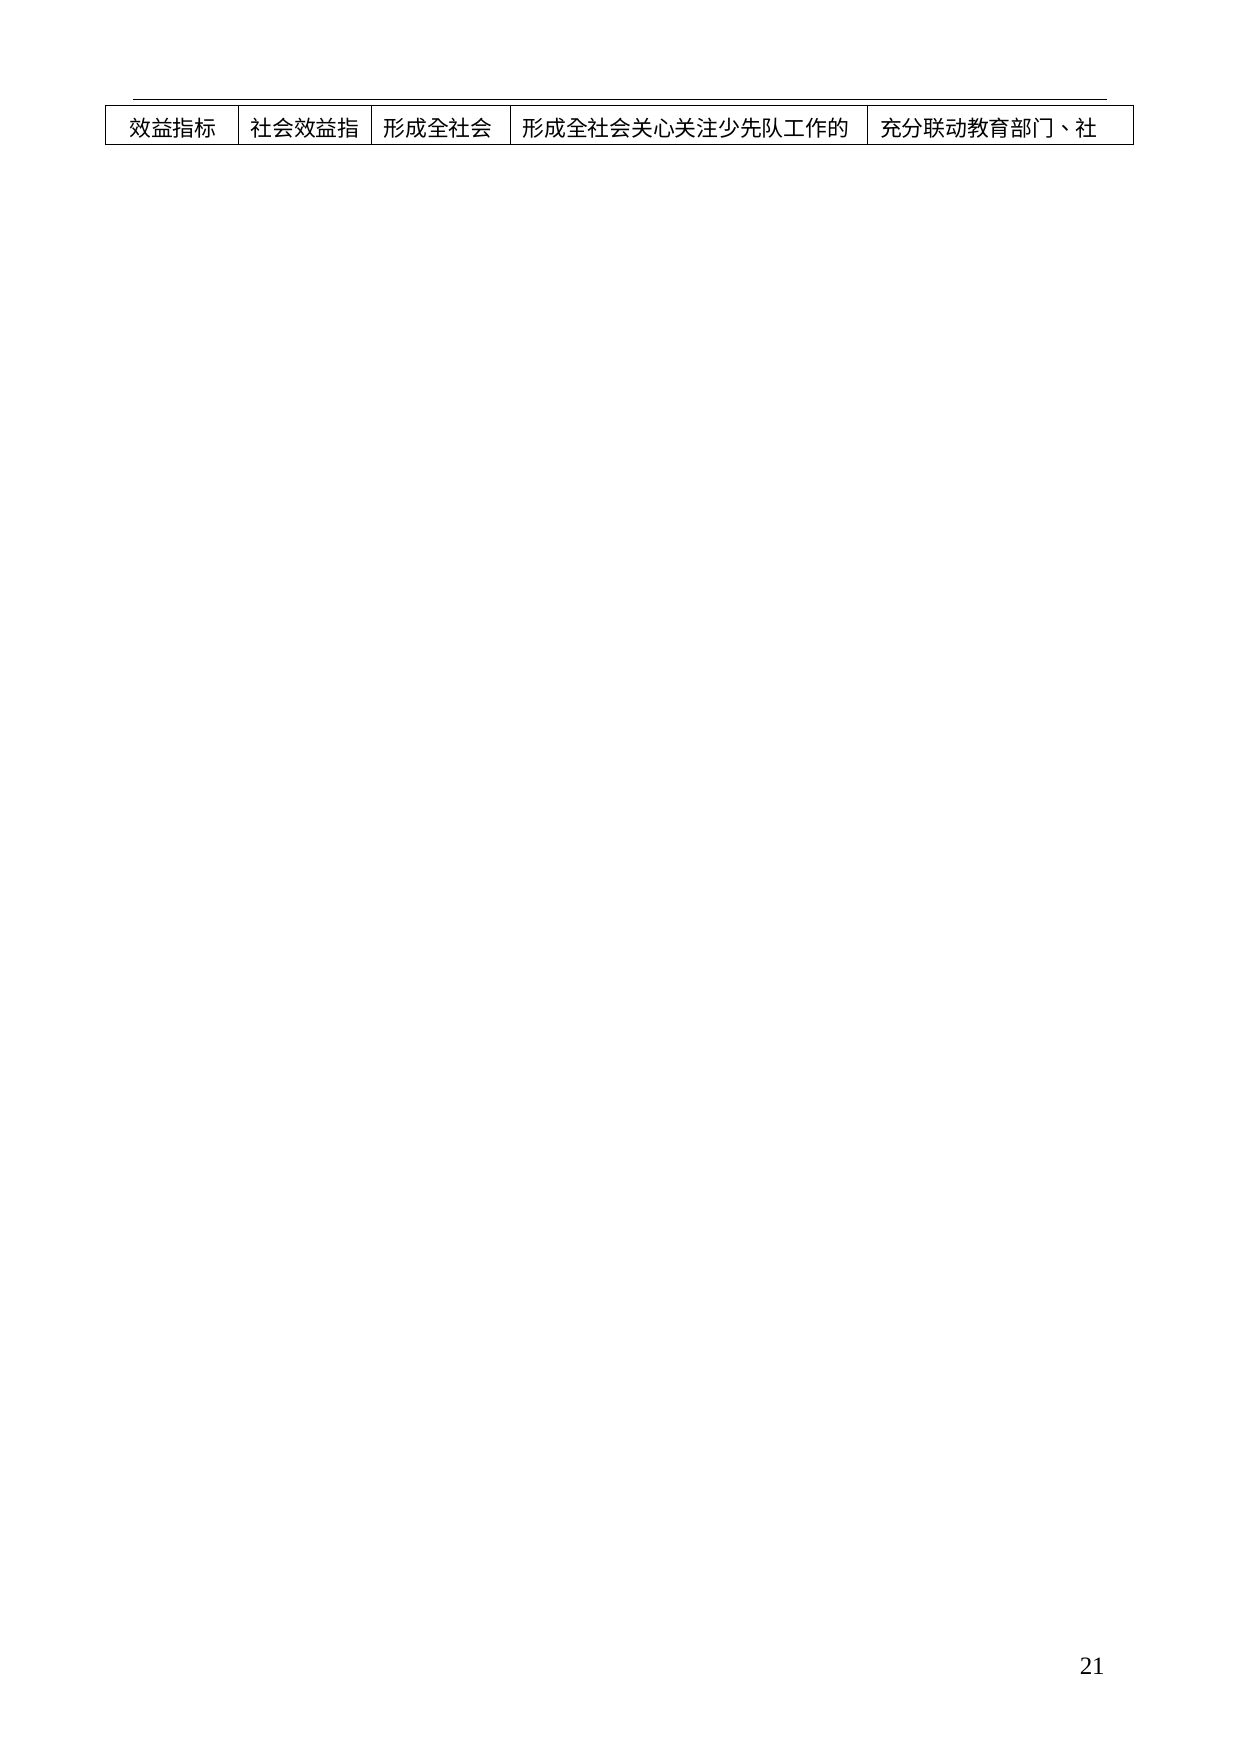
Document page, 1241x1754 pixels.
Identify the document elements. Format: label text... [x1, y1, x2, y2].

table_cell 效益指标 [106, 106, 238, 144]
table_cell 社会效益指 [239, 106, 371, 144]
table_cell 充分联动教育部门、社 [868, 106, 1133, 144]
table_cell 形成全社会 [372, 106, 510, 144]
table_cell 形成全社会关心关注少先队工作的 [511, 106, 867, 144]
